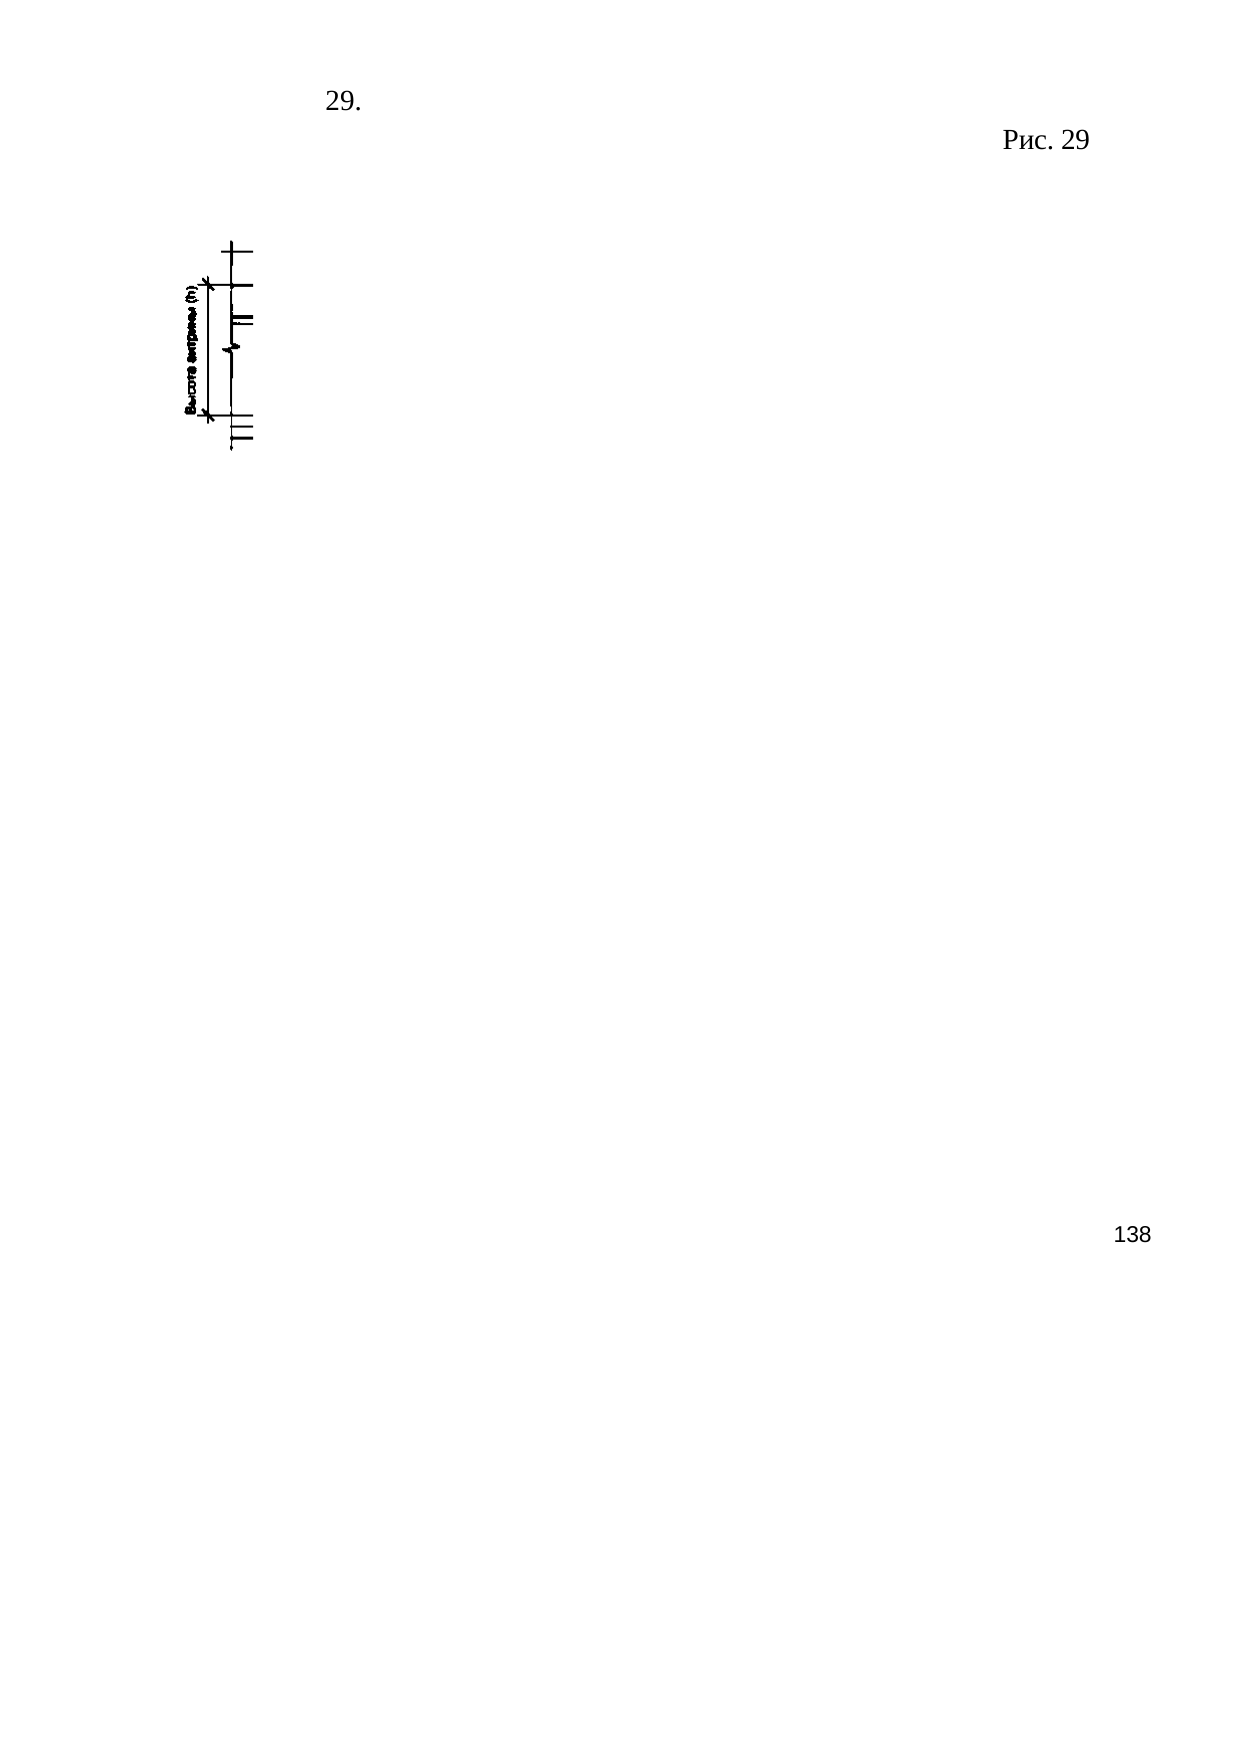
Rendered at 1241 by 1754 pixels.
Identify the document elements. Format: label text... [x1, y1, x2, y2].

picture [178, 117, 254, 508]
text Рис. 29 [1002, 122, 1091, 156]
text 29. [325, 83, 400, 117]
text 138 [1113, 1221, 1188, 1247]
